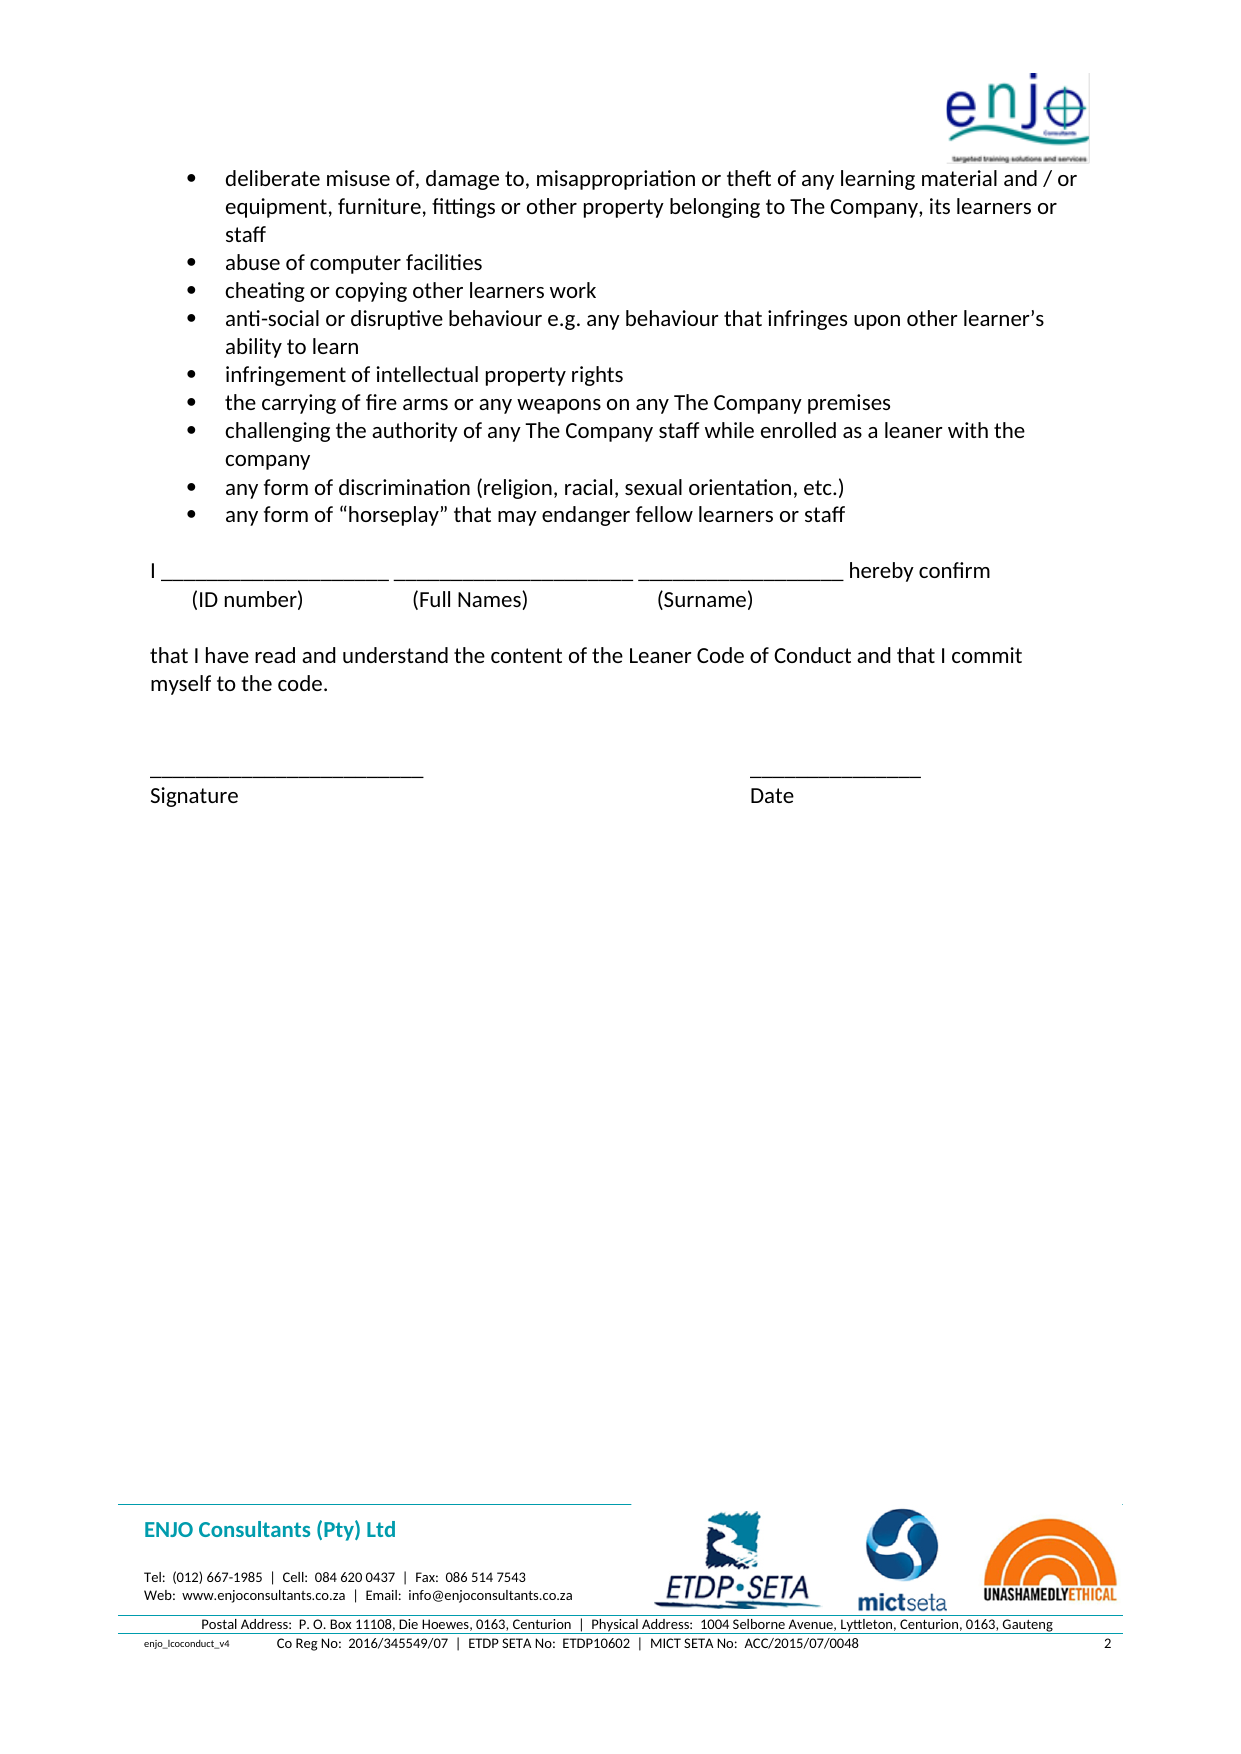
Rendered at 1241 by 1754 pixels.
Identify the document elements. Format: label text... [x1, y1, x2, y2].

list challenging the authority of any The Company staff while enrolled as a leaner with the company [187, 417, 1090, 473]
list abuse of computer facilities [187, 248, 1090, 276]
list infringement of intellectual property rights [187, 361, 1090, 388]
list cheating or copying other learners work [187, 276, 1090, 304]
list deliberate misuse of, damage to, misappropriation or theft of any learning material and / or equipment, furniture, fittings or other property belonging to The Company, its learners or staff [187, 164, 1090, 248]
list any form of discrimination (religion, racial, sexual orientation, etc.) [187, 473, 1090, 501]
text Signature Date [150, 781, 1090, 809]
list anti-social or disruptive behaviour e.g. any behaviour that infringes upon other learner’s ability to learn [187, 304, 1090, 361]
text ________________________ _______________ [150, 753, 1090, 781]
picture [946, 73, 1091, 165]
text I ____________________ _____________________ __________________ hereby confirm [150, 557, 1090, 585]
list the carrying of fire arms or any weapons on any The Company premises [187, 388, 1090, 417]
text (ID number) (Full Names) (Surname) [150, 585, 1090, 613]
list any form of “horseplay” that may endanger fellow learners or staff [187, 501, 1090, 529]
picture [631, 1504, 1123, 1615]
text that I have read and understand the content of the Leaner Code of Conduct and that I commit myself to the code. [150, 641, 1090, 697]
